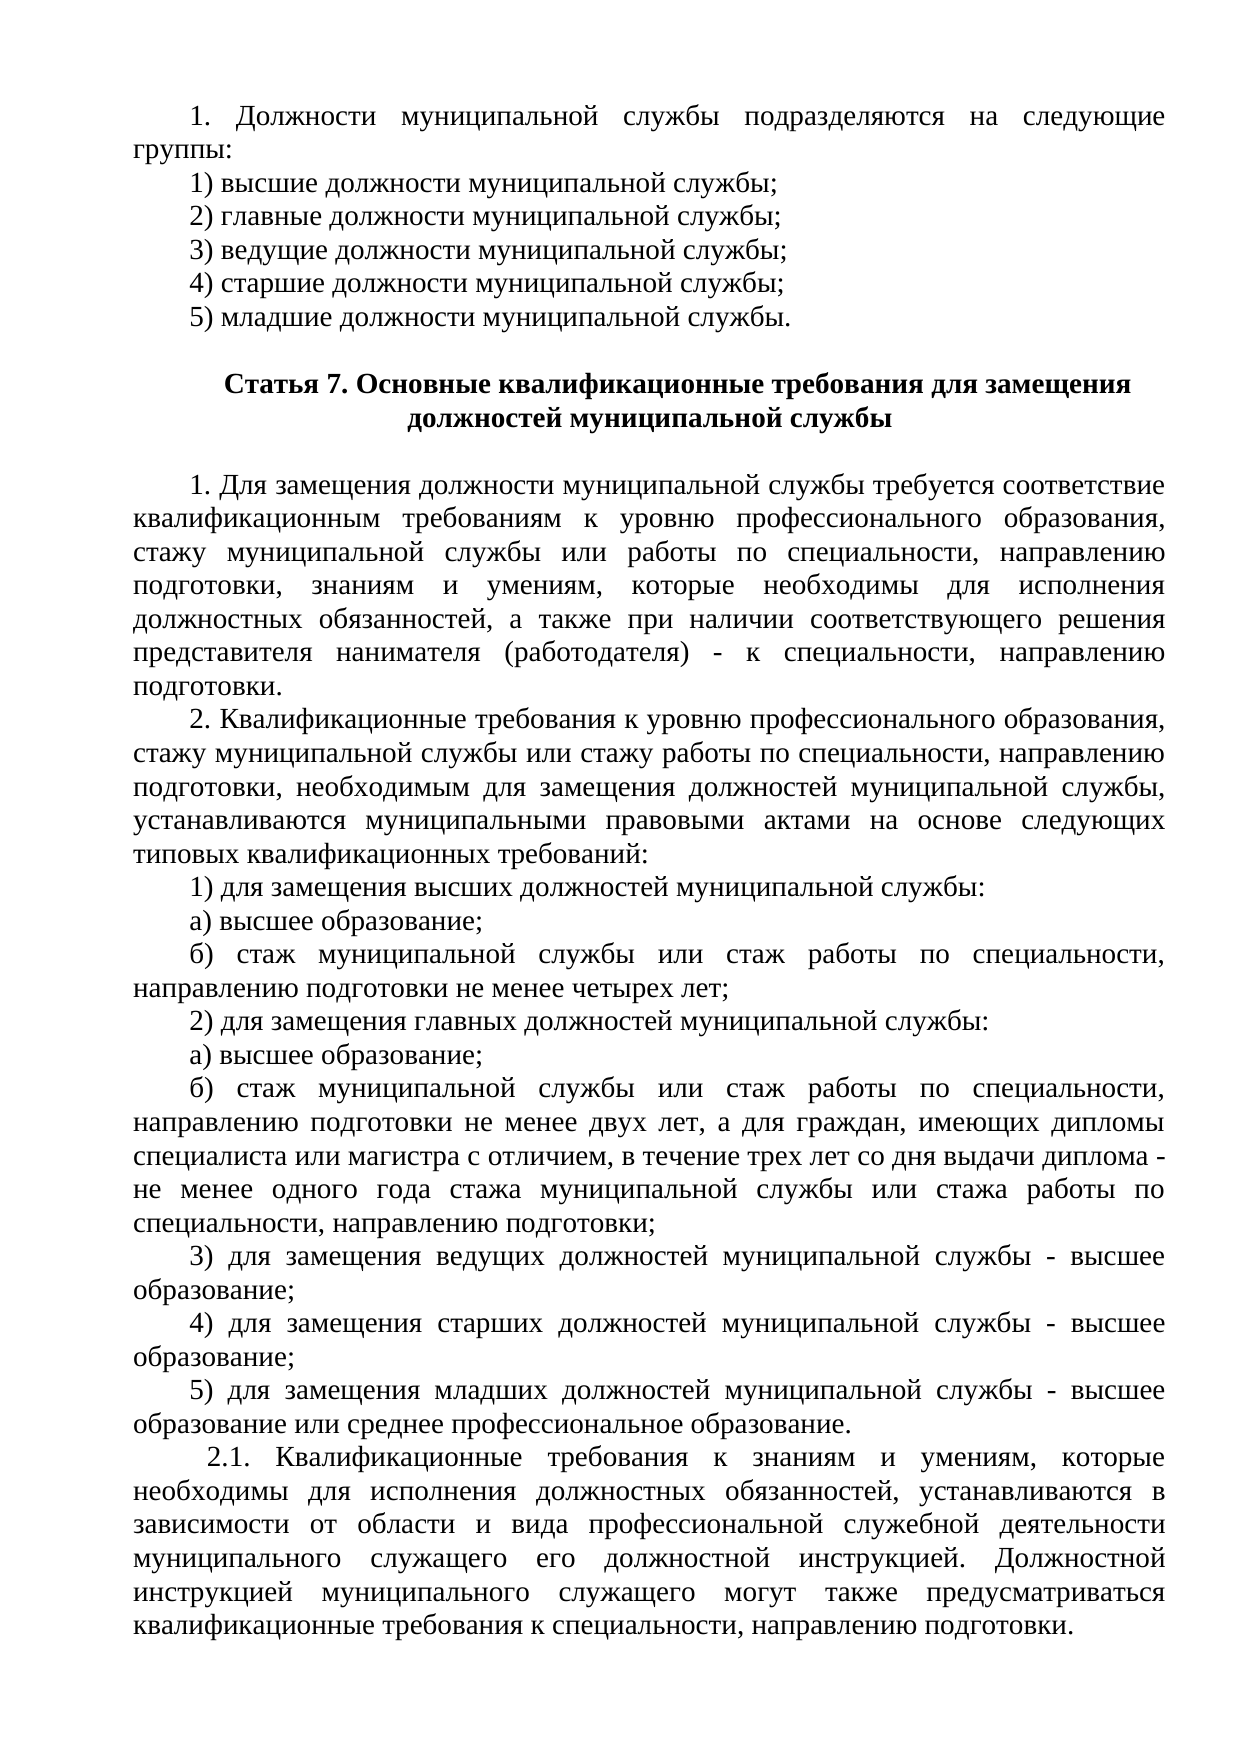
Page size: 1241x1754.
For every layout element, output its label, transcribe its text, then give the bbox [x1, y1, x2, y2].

text 2) для замещения главных должностей муниципальной службы: [133, 1003, 1166, 1037]
text Статья 7. Основные квалификационные требования для замещения должностей муниципальной службы [133, 366, 1166, 433]
text 1. Для замещения должности муниципальной службы требуется соответствие квалификационным требованиям к уровню профессионального образования, стажу муниципальной службы или работы по специальности, направлению подготовки, знаниям и умениям, которые необходимы для исполнения должностных обязанностей, а также при наличии соответствующего решения представителя нанимателя (работодателя) - к специальности, направлению подготовки. [133, 467, 1166, 702]
text 2) главные должности муниципальной службы; [133, 198, 1166, 232]
text 4) для замещения старших должностей муниципальной службы - высшее образование; [133, 1305, 1166, 1372]
text 1) высшие должности муниципальной службы; [133, 165, 1166, 198]
text 2. Квалификационные требования к уровню профессионального образования, стажу муниципальной службы или стажу работы по специальности, направлению подготовки, необходимым для замещения должностей муниципальной службы, устанавливаются муниципальными правовыми актами на основе следующих типовых квалификационных требований: [133, 702, 1166, 869]
text 4) старшие должности муниципальной службы; [133, 266, 1166, 299]
text б) стаж муниципальной службы или стаж работы по специальности, направлению подготовки не менее четырех лет; [133, 936, 1166, 1003]
text 5) младшие должности муниципальной службы. [133, 299, 1166, 333]
text а) высшее образование; [133, 903, 1166, 936]
text 3) ведущие должности муниципальной службы; [133, 232, 1166, 266]
text 3) для замещения ведущих должностей муниципальной службы - высшее образование; [133, 1238, 1166, 1305]
text а) высшее образование; [133, 1037, 1166, 1071]
text 5) для замещения младших должностей муниципальной службы - высшее образование или среднее профессиональное образование. [133, 1372, 1166, 1439]
text 1. Должности муниципальной службы подразделяются на следующие группы: [133, 98, 1166, 165]
text 1) для замещения высших должностей муниципальной службы: [133, 869, 1166, 903]
text б) стаж муниципальной службы или стаж работы по специальности, направлению подготовки не менее двух лет, а для граждан, имеющих дипломы специалиста или магистра с отличием, в течение трех лет со дня выдачи диплома - не менее одного года стажа муниципальной службы или стажа работы по специальности, направлению подготовки; [133, 1071, 1166, 1238]
text 2.1. Квалификационные требования к знаниям и умениям, которые необходимы для исполнения должностных обязанностей, устанавливаются в зависимости от области и вида профессиональной служебной деятельности муниципального служащего его должностной инструкцией. Должностной инструкцией муниципального служащего могут также предусматриваться квалификационные требования к специальности, направлению подготовки. [133, 1439, 1166, 1641]
